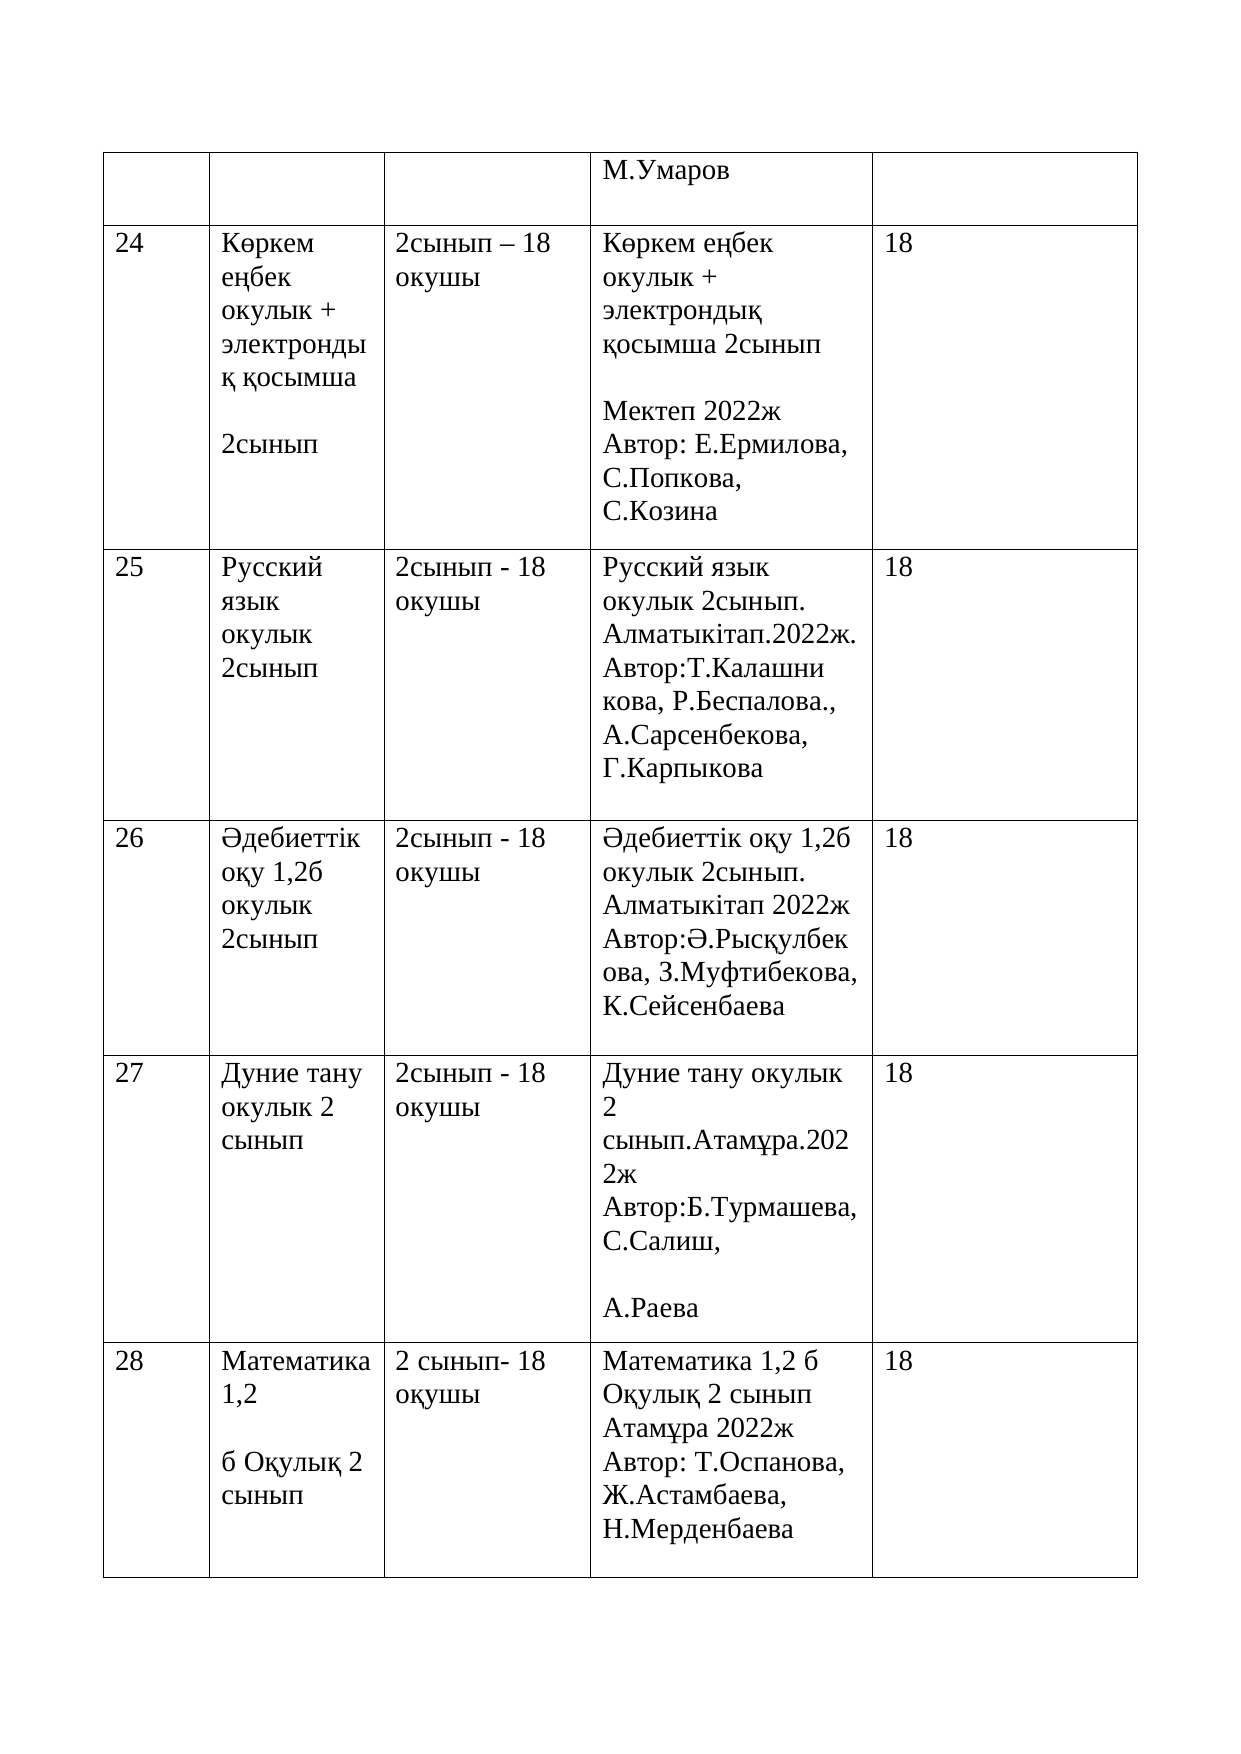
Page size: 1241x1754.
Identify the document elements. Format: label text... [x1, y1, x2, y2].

table_cell 27 [104, 1056, 209, 1342]
table_cell Дуние тану окулык 2 сынып.Атамұра.202 2ж Автор:Б.Турмашева, С.Салиш, А.Раева [591, 1056, 872, 1342]
table_cell Русский язык окулык 2сынып [210, 550, 384, 819]
table_header [210, 153, 384, 224]
table_cell Дуние тану окулык 2 сынып [210, 1056, 384, 1342]
table_cell Русский язык окулык 2сынып. Алматыкітап.2022ж. Автор:Т.Калашни кова, Р.Беспалова., А.Сарсенбекова, Г.Карпыкова [591, 550, 872, 819]
table_cell 18 [873, 821, 1137, 1054]
table_cell 24 [104, 226, 209, 548]
table_cell 26 [104, 821, 209, 1054]
table_cell Математика 1,2 б Оқулық 2 сынып [210, 1343, 384, 1577]
table_cell 18 [873, 1343, 1137, 1577]
table_cell 2сынып - 18 окушы [385, 821, 590, 1054]
table_cell 18 [873, 226, 1137, 548]
table_cell Математика 1,2 б Оқулық 2 сынып Атамұра 2022ж Автор: Т.Оспанова, Ж.Астамбаева, Н.Мерденбаева [591, 1343, 872, 1577]
table_cell 28 [104, 1343, 209, 1577]
table_cell 25 [104, 550, 209, 819]
table_cell Көркем еңбек окулык + электронды қ қосымша 2сынып [210, 226, 384, 548]
table_cell 2сынып - 18 окушы [385, 550, 590, 819]
table_cell 2 сынып- 18 оқушы [385, 1343, 590, 1577]
table_cell Көркем еңбек окулык + электрондық қосымша 2сынып Мектеп 2022ж Автор: Е.Ермилова, С.Попкова, С.Козина [591, 226, 872, 548]
table_cell 2сынып – 18 окушы [385, 226, 590, 548]
table_header [873, 153, 1137, 224]
table_cell 18 [873, 1056, 1137, 1342]
table_cell Әдебиеттік оқу 1,2б окулык 2сынып. Алматыкітап 2022ж Автор:Ә.Рысқулбек ова, З.Муфтибекова, К.Сейсенбаева [591, 821, 872, 1054]
table_cell 18 [873, 550, 1137, 819]
table_cell 2сынып - 18 окушы [385, 1056, 590, 1342]
table_header М.Умаров [591, 153, 872, 224]
table_header [104, 153, 209, 224]
table_cell Әдебиеттік оқу 1,2б окулык 2сынып [210, 821, 384, 1054]
table_header [385, 153, 590, 224]
